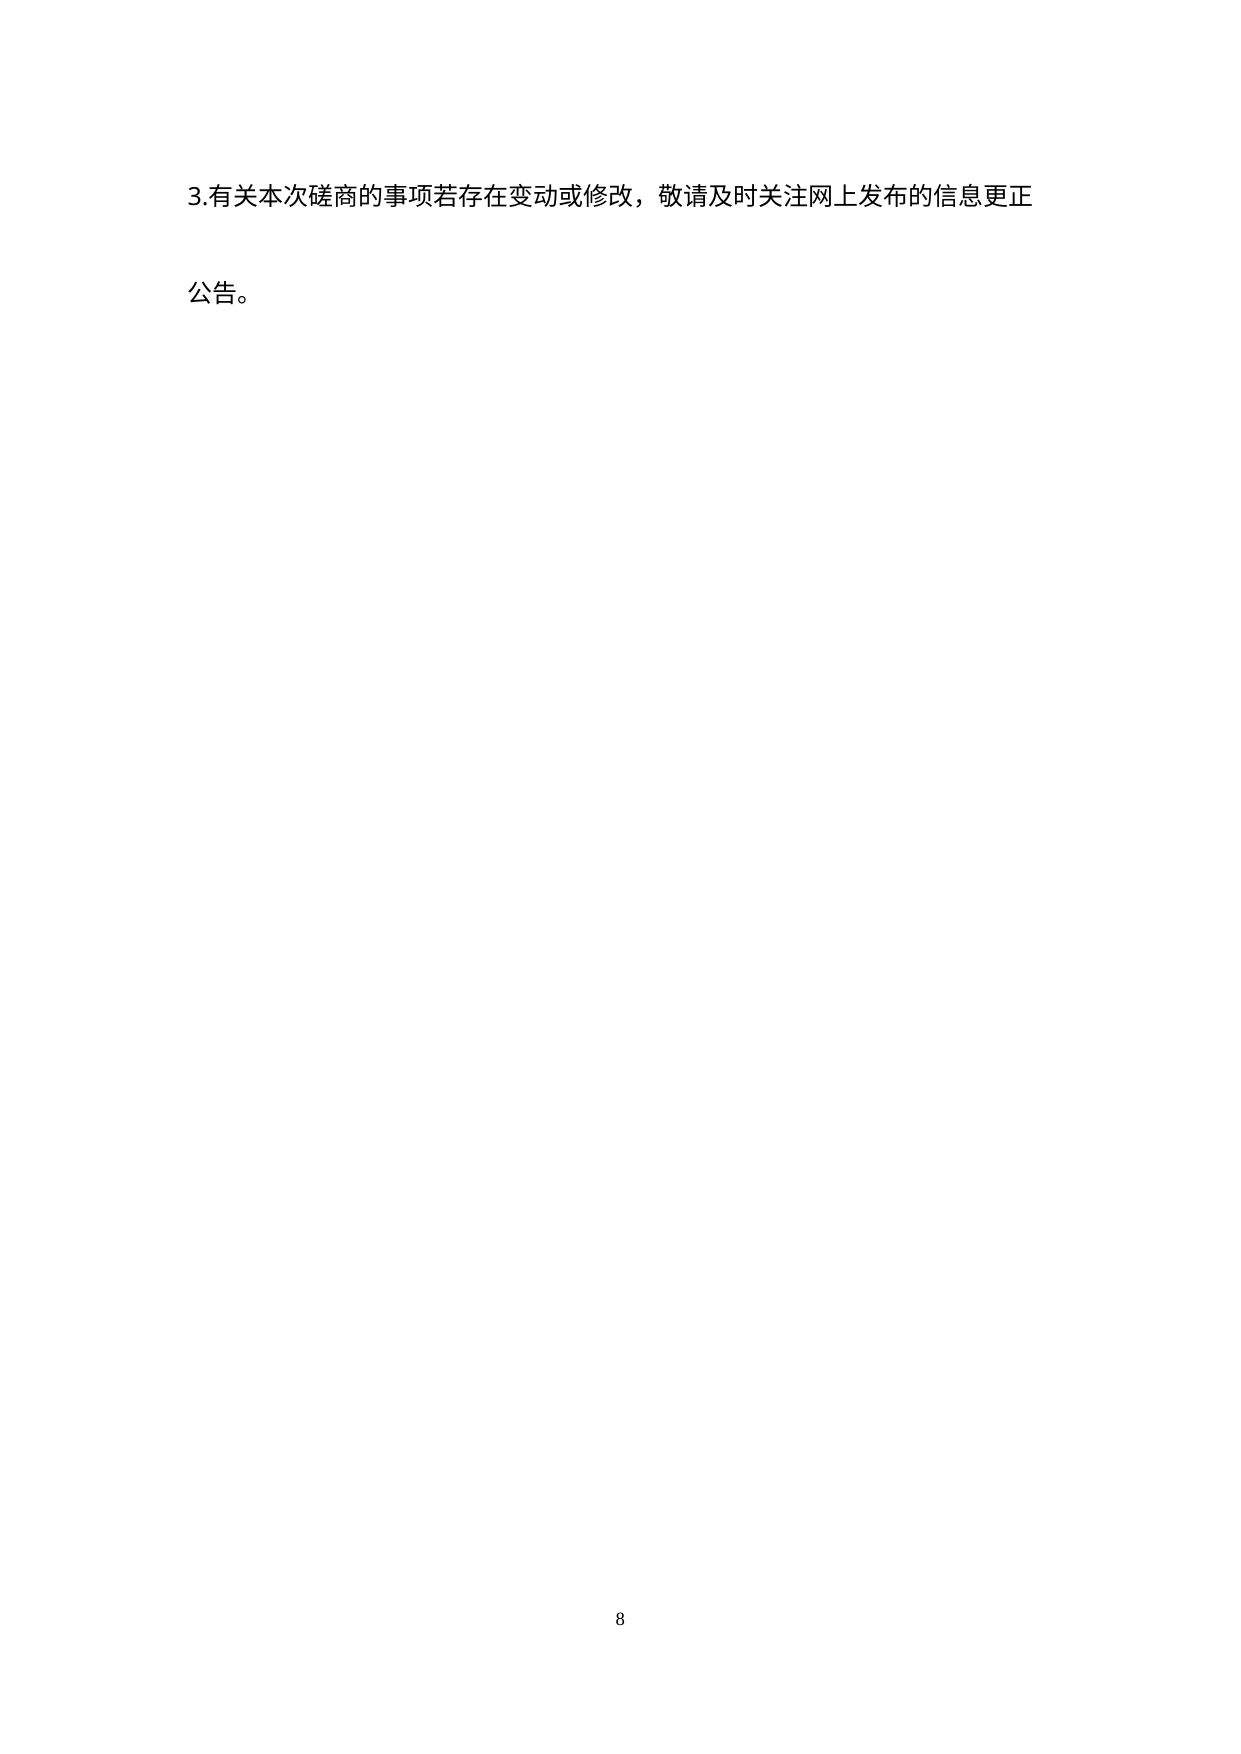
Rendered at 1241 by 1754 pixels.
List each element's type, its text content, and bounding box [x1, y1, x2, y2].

text 3.有关本次磋商的事项若存在变动或修改，敬请及时关注网上发布的信息更正公告。 [187, 162, 1053, 324]
